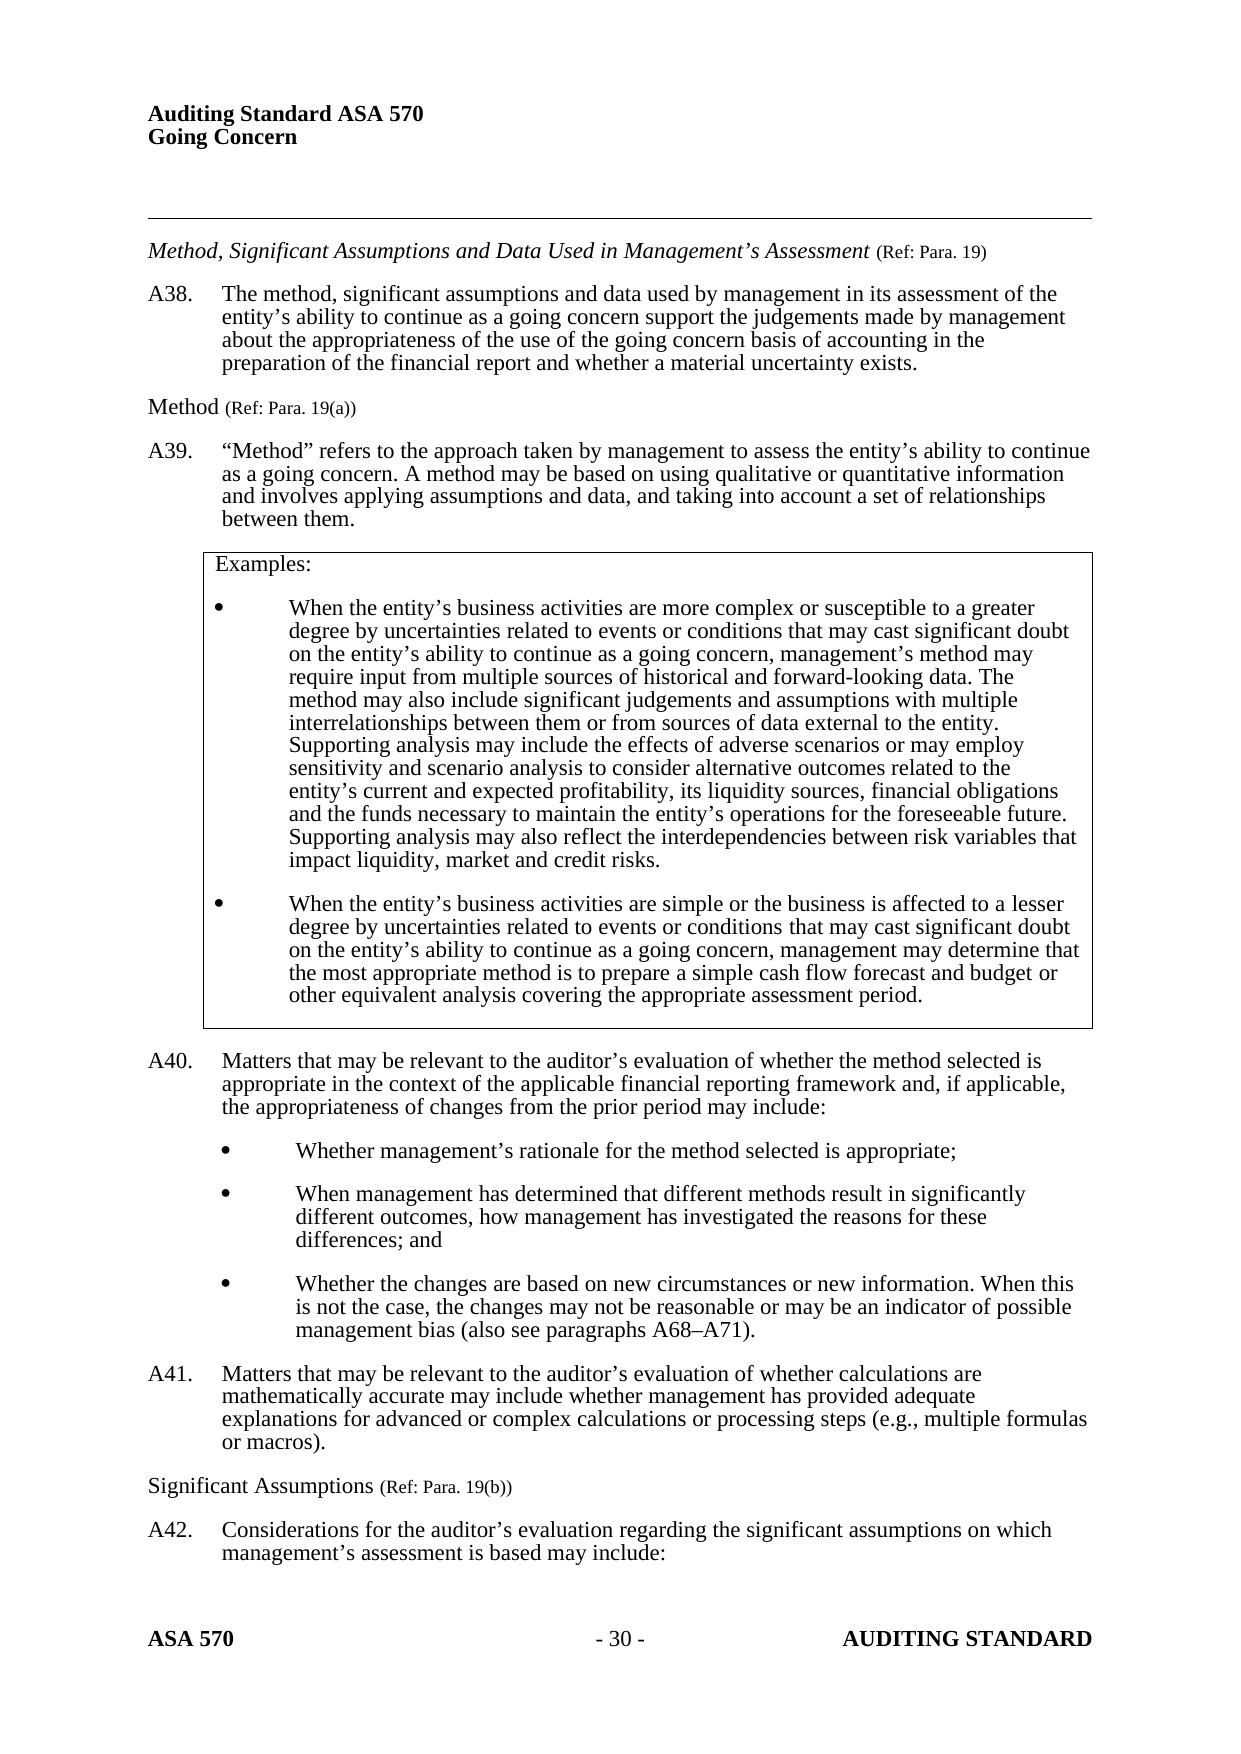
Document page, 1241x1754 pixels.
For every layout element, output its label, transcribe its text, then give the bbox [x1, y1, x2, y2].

list Whether management’s rationale for the method selected is appropriate; [222, 1140, 1092, 1163]
text Matters that may be relevant to the auditor’s evaluation of whether the method selected is appropriate in the context of the applicable financial reporting framework and, if applicable, the appropriateness of changes from the prior period may include: [148, 1050, 1092, 1119]
subtitle Method, Significant Assumptions and Data Used in Management’s Assessment (Ref: Para. 19) [148, 240, 1092, 263]
table_header Examples: When the entity’s business activities are more complex or susceptible to a greater degree by uncertainties related to events or conditions that may cast significant doubt on the entity’s ability to continue as a going concern, management’s method may require input from multiple sources of historical and forward-looking data. The method may also include significant judgements and assumptions with multiple interrelationships between them or from sources of data external to the entity. Supporting analysis may include the effects of adverse scenarios or may employ sensitivity and scenario analysis to consider alternative outcomes related to the entity’s current and expected profitability, its liquidity sources, financial obligations and the funds necessary to maintain the entity’s operations for the foreseeable future. Supporting analysis may also reflect the interdependencies between risk variables that impact liquidity, market and credit risks. When the entity’s business activities are simple or the business is affected to a lesser degree by uncertainties related to events or conditions that may cast significant doubt on the entity’s ability to continue as a going concern, management may determine that the most appropriate method is to prepare a simple cash flow forecast and budget or other equivalent analysis covering the appropriate assessment period. [204, 553, 1092, 1028]
list Whether the changes are based on new circumstances or new information. When this is not the case, the changes may not be reasonable or may be an indicator of possible management bias (also see paragraphs A68–A71). [222, 1273, 1092, 1342]
text “Method” refers to the approach taken by management to assess the entity’s ability to continue as a going concern. A method may be based on using qualitative or quantitative information and involves applying assumptions and data, and taking into account a set of relationships between them. [148, 440, 1092, 531]
subtitle Significant Assumptions (Ref: Para. 19(b)) [148, 1475, 1092, 1498]
list When management has determined that different methods result in significantly different outcomes, how management has investigated the reasons for these differences; and [222, 1183, 1092, 1252]
subtitle Method (Ref: Para. 19(a)) [148, 396, 1092, 419]
text Considerations for the auditor’s evaluation regarding the significant assumptions on which management’s assessment is based may include: [148, 1519, 1092, 1565]
text Matters that may be relevant to the auditor’s evaluation of whether calculations are mathematically accurate may include whether management has provided adequate explanations for advanced or complex calculations or processing steps (e.g., multiple formulas or macros). [148, 1363, 1092, 1454]
text The method, significant assumptions and data used by management in its assessment of the entity’s ability to continue as a going concern support the judgements made by management about the appropriateness of the use of the going concern basis of accounting in the preparation of the financial report and whether a material uncertainty exists. [148, 283, 1092, 375]
